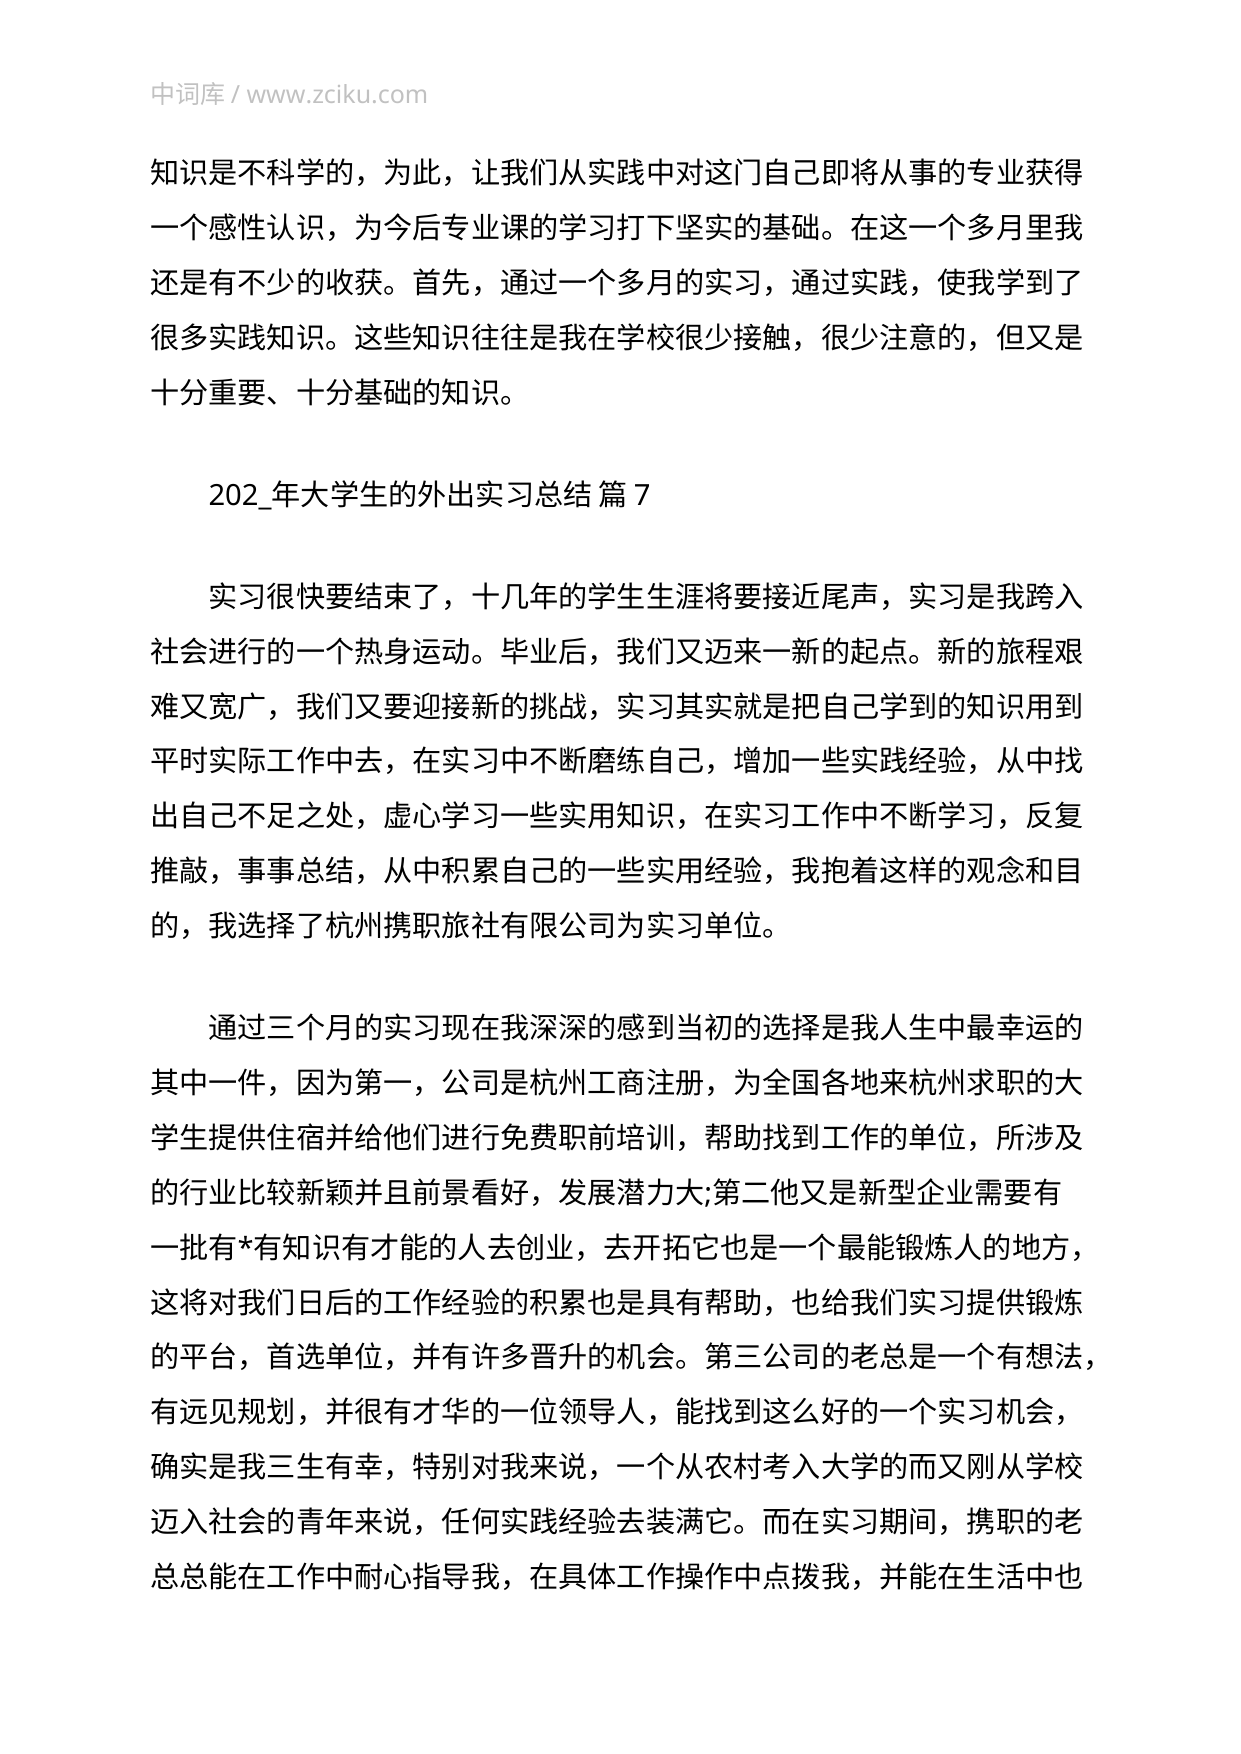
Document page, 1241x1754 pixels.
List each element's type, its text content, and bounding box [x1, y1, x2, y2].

text 202_年大学生的外出实习总结 篇7 [150, 471, 1090, 514]
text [150, 1004, 1090, 1596]
text 实习很快要结束了，十几年的学生生涯将要接近尾声，实习是我跨入社会进行的一个热身运动。毕业后，我们又迈来一新的起点。新的旅程艰难又宽广，我们又要迎接新的挑战，实习其实就是把自己学到的知识用到平时实际工作中去，在实习中不断磨练自己，增加一些实践经验，从中找出自己不足之处，虚心学习一些实用知识，在实习工作中不断学习，反复推敲，事事总结，从中积累自己的一些实用经验，我抱着这样的观念和目的，我选择了杭州携职旅社有限公司为实习单位。 [150, 573, 1090, 945]
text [150, 150, 1090, 412]
